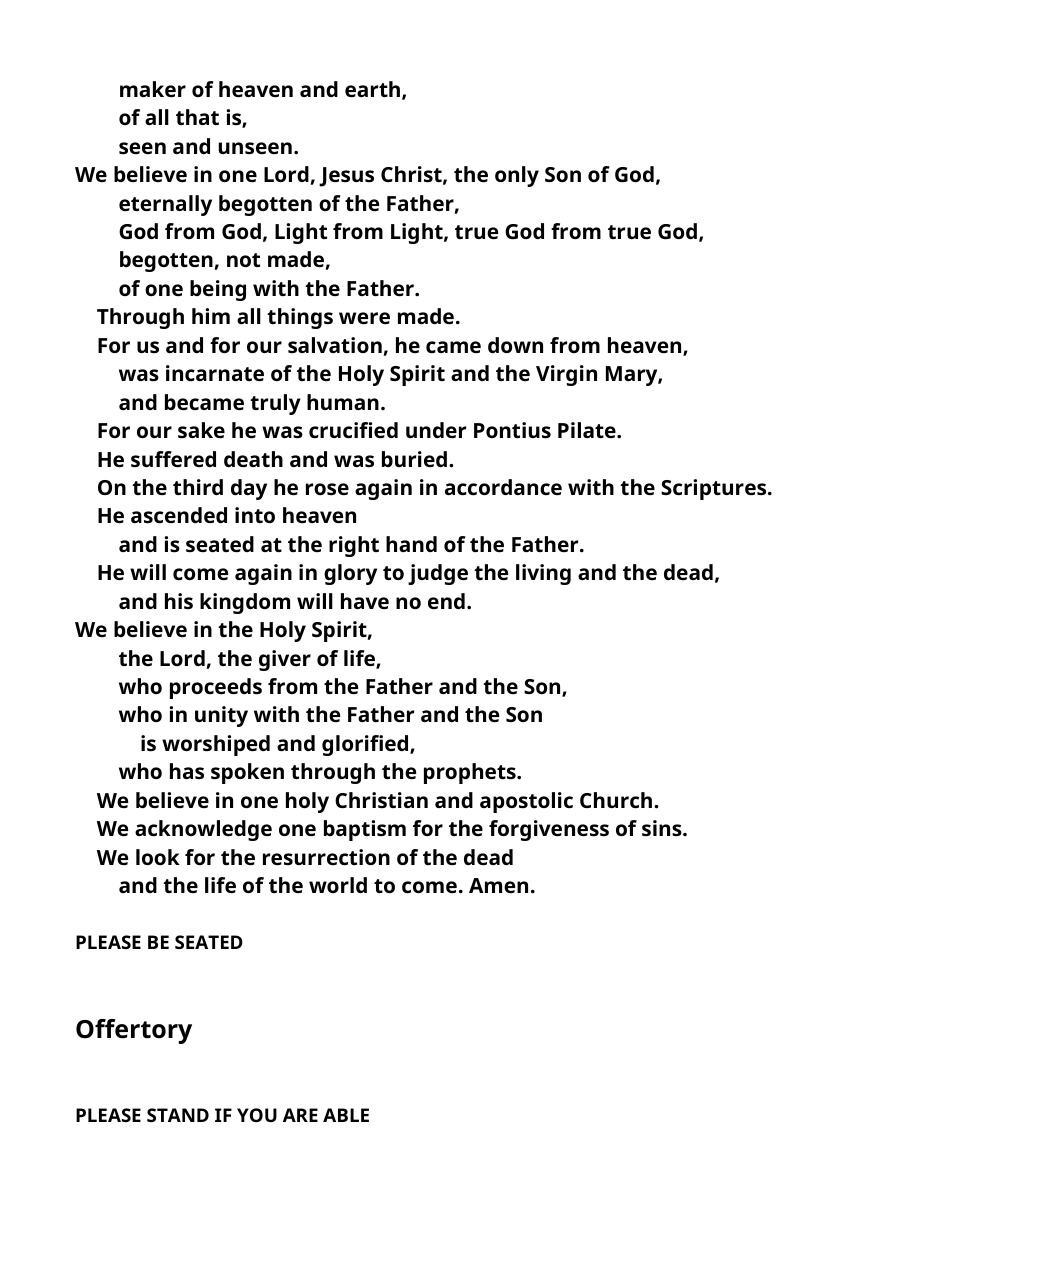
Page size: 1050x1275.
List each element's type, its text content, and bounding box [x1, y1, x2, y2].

text begotten, not made, [75, 246, 975, 274]
text maker of heaven and earth, [75, 75, 975, 103]
text We believe in the Holy Spirit, [75, 615, 975, 644]
text of all that is, [75, 103, 975, 132]
text Through him all things were made. [75, 302, 975, 331]
text He will come again in glory to judge the living and the dead, [75, 558, 975, 587]
text and the life of the world to come. Amen. [75, 871, 975, 900]
text We believe in one Lord, Jesus Christ, the only Son of God, [75, 160, 975, 189]
text PLEASE BE SEATED [75, 929, 975, 955]
text seen and unseen. [75, 132, 975, 160]
text We acknowledge one baptism for the forgiveness of sins. [75, 814, 975, 843]
text who proceeds from the Father and the Son, [75, 672, 975, 701]
text We believe in one holy Christian and apostolic Church. [75, 786, 975, 814]
text God from God, Light from Light, true God from true God, [75, 217, 975, 246]
text was incarnate of the Holy Spirit and the Virgin Mary, [75, 359, 975, 388]
text He suffered death and was buried. [75, 445, 975, 473]
text For our sake he was crucified under Pontius Pilate. [75, 416, 975, 445]
text who has spoken through the prophets. [75, 757, 975, 786]
text and his kingdom will have no end. [75, 587, 975, 615]
text On the third day he rose again in accordance with the Scriptures. [75, 473, 975, 502]
text Offertory [75, 1012, 975, 1046]
text of one being with the Father. [75, 274, 975, 302]
text He ascended into heaven [75, 502, 975, 530]
text the Lord, the giver of life, [75, 644, 975, 672]
text For us and for our salvation, he came down from heaven, [75, 331, 975, 359]
text and became truly human. [75, 388, 975, 416]
text eternally begotten of the Father, [75, 189, 975, 217]
text PLEASE STAND IF YOU ARE ABLE [75, 1103, 975, 1128]
text who in unity with the Father and the Son is worshiped and glorified, [75, 701, 975, 757]
text and is seated at the right hand of the Father. [75, 530, 975, 558]
text We look for the resurrection of the dead [75, 843, 975, 871]
